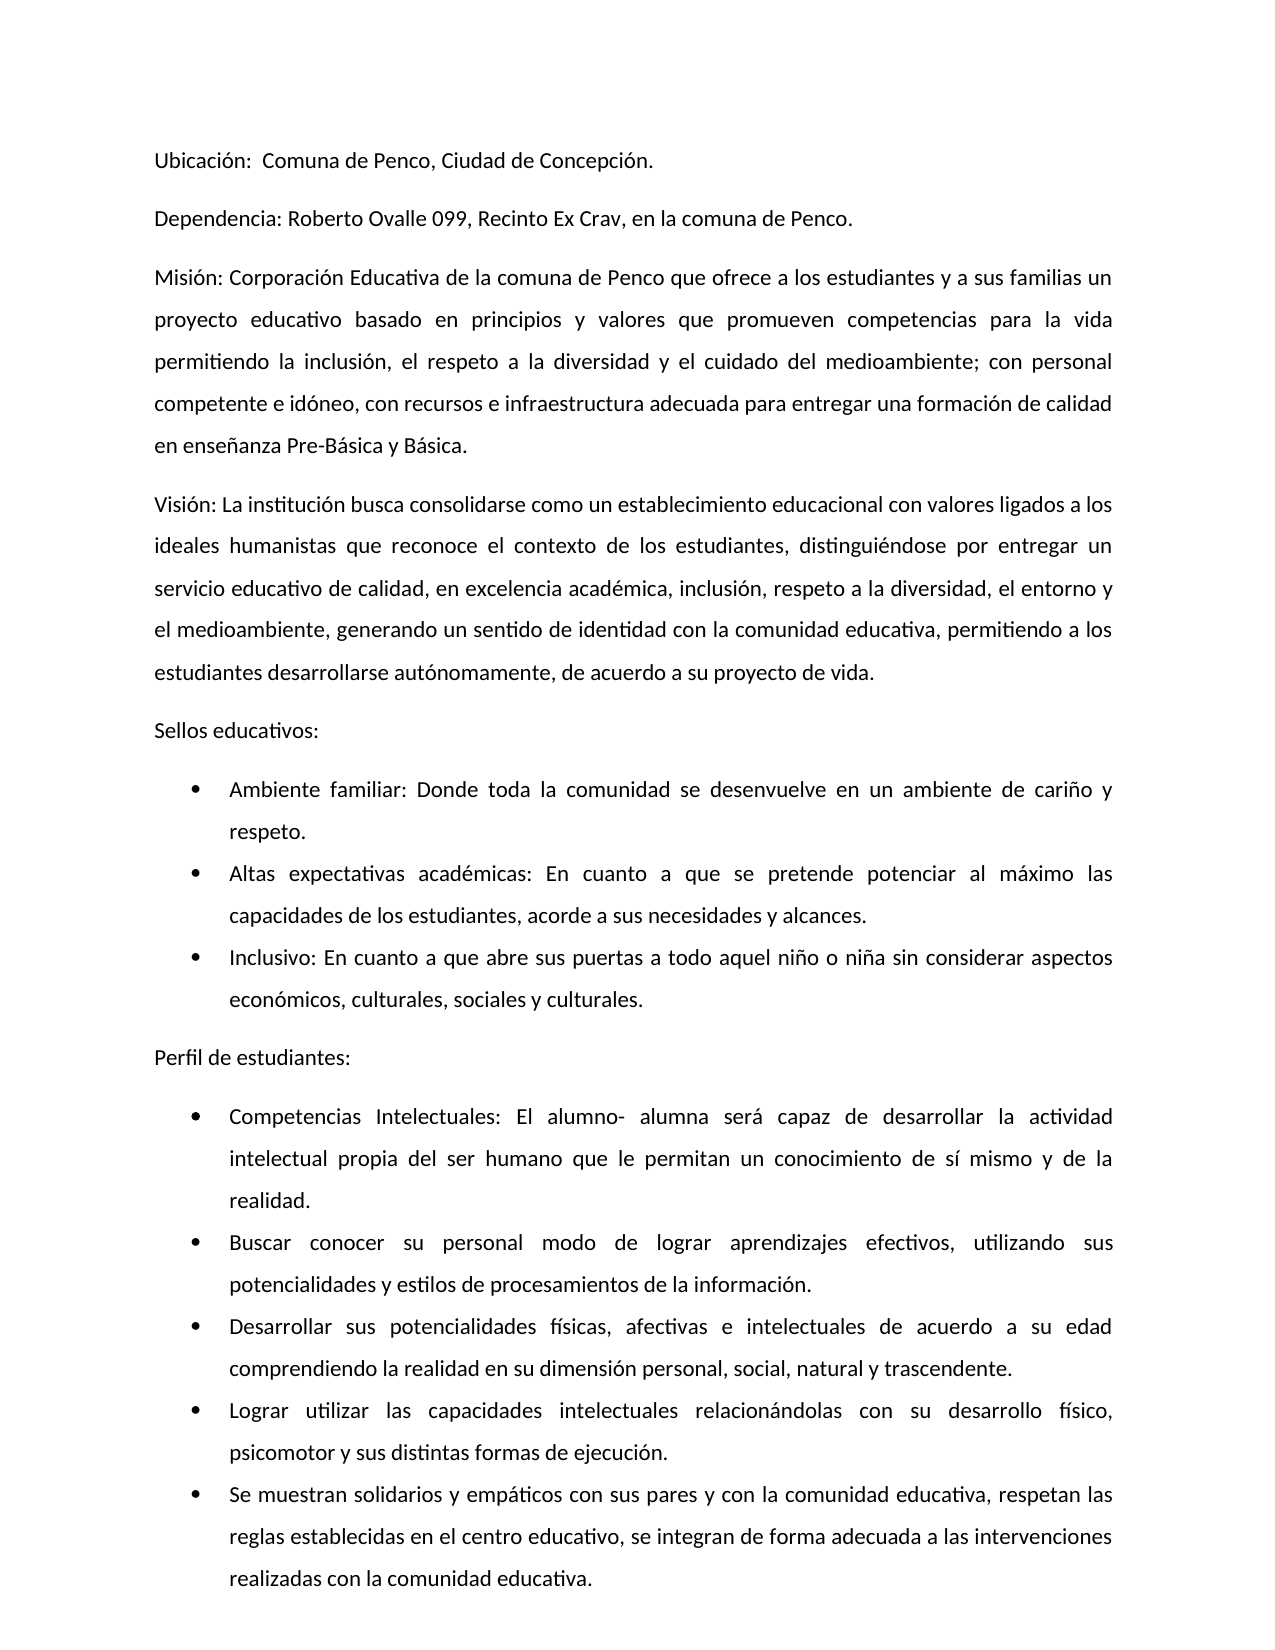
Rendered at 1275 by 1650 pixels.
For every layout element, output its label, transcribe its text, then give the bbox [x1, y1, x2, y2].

text Perfil de estudiantes: [154, 1043, 1114, 1071]
list Competencias Intelectuales: El alumno- alumna será capaz de desarrollar la actividad intelectual propia del ser humano que le permitan un conocimiento de sí mismo y de la realidad. [192, 1102, 1114, 1214]
list Se muestran solidarios y empáticos con sus pares y con la comunidad educativa, respetan las reglas establecidas en el centro educativo, se integran de forma adecuada a las intervenciones realizadas con la comunidad educativa. [192, 1480, 1114, 1592]
list Inclusivo: En cuanto a que abre sus puertas a todo aquel niño o niña sin considerar aspectos económicos, culturales, sociales y culturales. [192, 943, 1114, 1013]
list Desarrollar sus potencialidades físicas, afectivas e intelectuales de acuerdo a su edad comprendiendo la realidad en su dimensión personal, social, natural y trascendente. [192, 1312, 1114, 1382]
list Ambiente familiar: Donde toda la comunidad se desenvuelve en un ambiente de cariño y respeto. [192, 775, 1114, 845]
text Sellos educativos: [154, 716, 1114, 744]
text Dependencia: Roberto Ovalle 099, Recinto Ex Crav, en la comuna de Penco. [154, 204, 1114, 232]
text Misión: Corporación Educativa de la comuna de Penco que ofrece a los estudiantes y a sus familias un proyecto educativo basado en principios y valores que promueven competencias para la vida permitiendo la inclusión, el respeto a la diversidad y el cuidado del medioambiente; con personal competente e idóneo, con recursos e infraestructura adecuada para entregar una formación de calidad en enseñanza Pre-Básica y Básica. [154, 263, 1114, 459]
list Lograr utilizar las capacidades intelectuales relacionándolas con su desarrollo físico, psicomotor y sus distintas formas de ejecución. [192, 1396, 1114, 1466]
list Buscar conocer su personal modo de lograr aprendizajes efectivos, utilizando sus potencialidades y estilos de procesamientos de la información. [192, 1228, 1114, 1298]
text Visión: La institución busca consolidarse como un establecimiento educacional con valores ligados a los ideales humanistas que reconoce el contexto de los estudiantes, distinguiéndose por entregar un servicio educativo de calidad, en excelencia académica, inclusión, respeto a la diversidad, el entorno y el medioambiente, generando un sentido de identidad con la comunidad educativa, permitiendo a los estudiantes desarrollarse autónomamente, de acuerdo a su proyecto de vida. [154, 490, 1114, 686]
list Altas expectativas académicas: En cuanto a que se pretende potenciar al máximo las capacidades de los estudiantes, acorde a sus necesidades y alcances. [192, 859, 1114, 929]
text Ubicación: Comuna de Penco, Ciudad de Concepción. [154, 146, 1114, 174]
